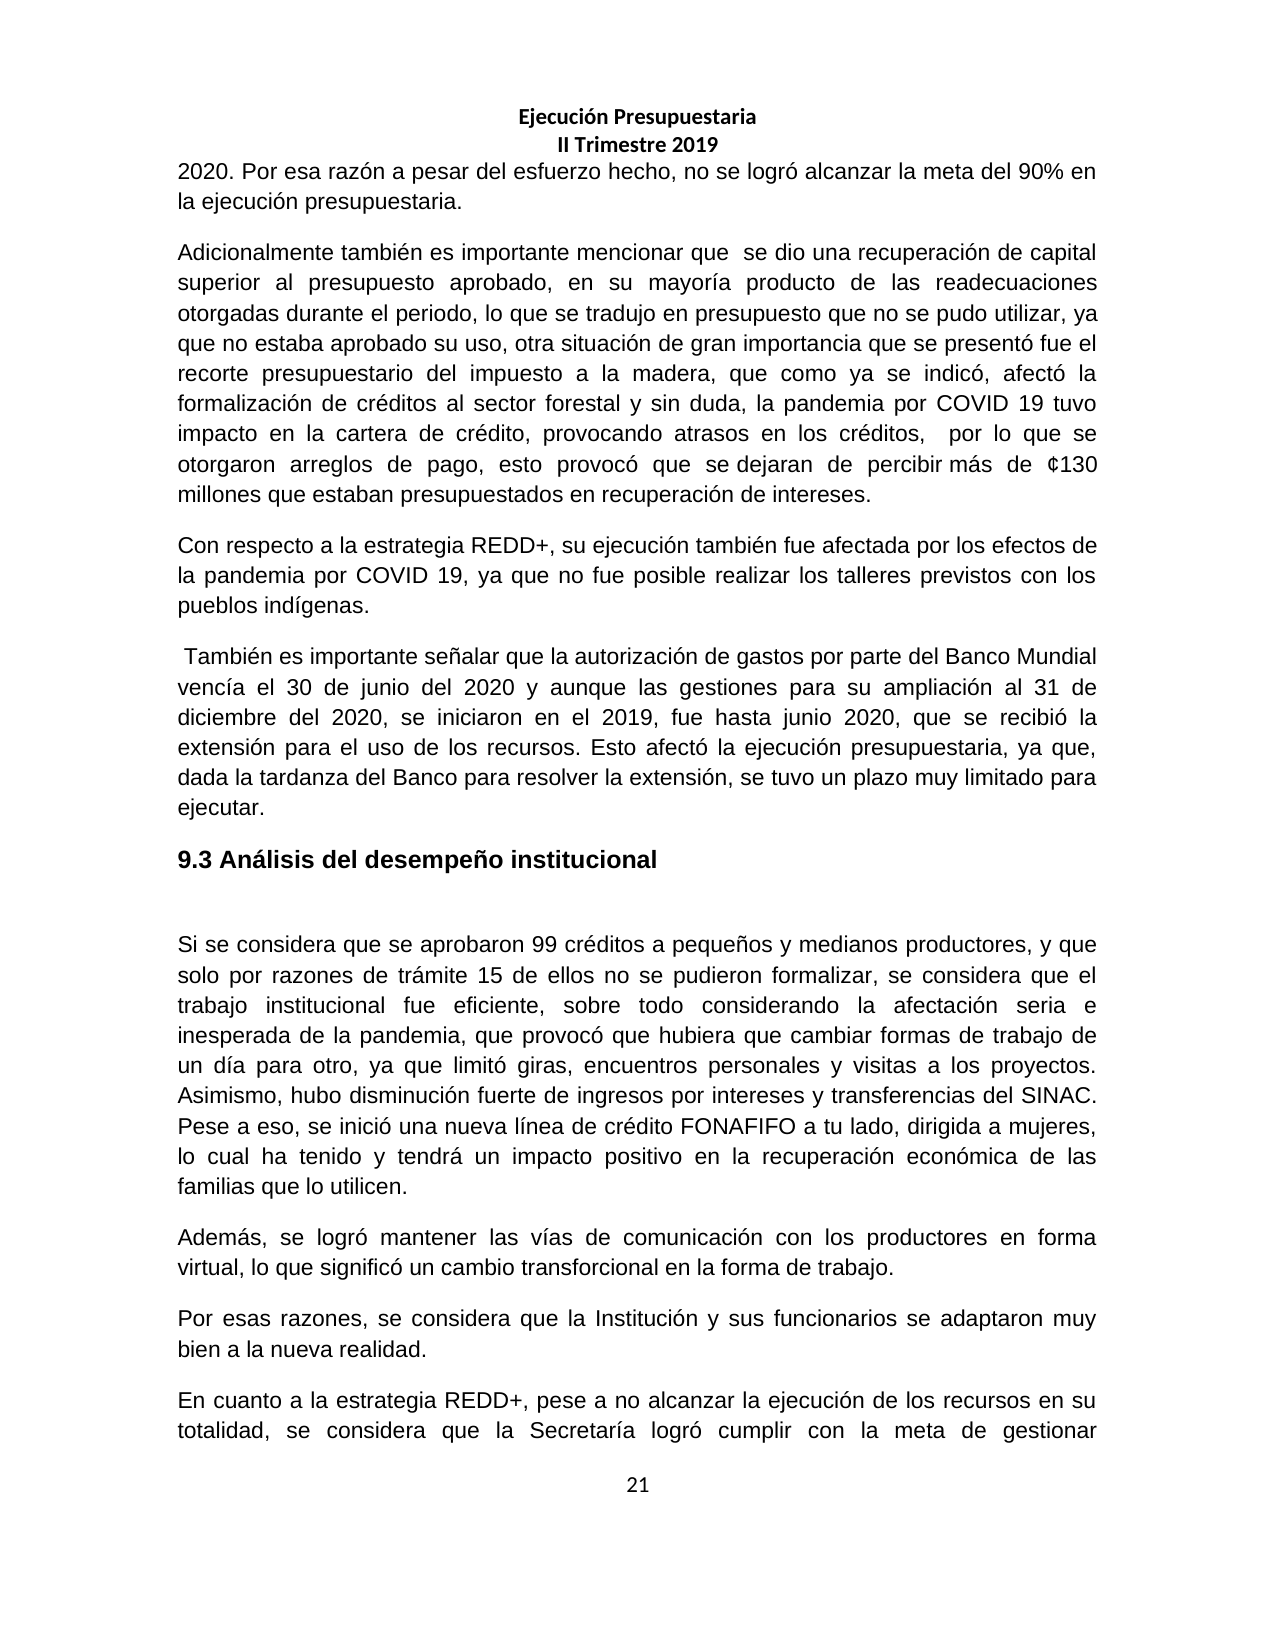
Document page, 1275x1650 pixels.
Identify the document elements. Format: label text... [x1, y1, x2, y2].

text Además, se logró mantener las vías de comunicación con los productores en forma virtual, lo que significó un cambio transforcional en la forma de trabajo. [177, 1224, 1098, 1281]
text Con respecto a la estrategia REDD+, su ejecución también fue afectada por los efectos de la pandemia por COVID 19, ya que no fue posible realizar los talleres previstos con los pueblos indígenas. [177, 532, 1098, 618]
text Por esas razones, se considera que la Institución y sus funcionarios se adaptaron muy bien a la nueva realidad. [177, 1305, 1098, 1362]
text Adicionalmente también es importante mencionar que se dio una recuperación de capital superior al presupuesto aprobado, en su mayoría producto de las readecuaciones otorgadas durante el periodo, lo que se tradujo en presupuesto que no se pudo utilizar, ya que no estaba aprobado su uso, otra situación de gran importancia que se presentó fue el recorte presupuestario del impuesto a la madera, que como ya se indicó, afectó la formalización de créditos al sector forestal y sin duda, la pandemia por COVID 19 tuvo impacto en la cartera de crédito, provocando atrasos en los créditos, por lo que se otorgaron arreglos de pago, esto provocó que se dejaran de percibir más de ¢130 millones que estaban presupuestados en recuperación de intereses. [177, 239, 1098, 507]
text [177, 158, 1098, 214]
text También es importante señalar que la autorización de gastos por parte del Banco Mundial vencía el 30 de junio del 2020 y aunque las gestiones para su ampliación al 31 de diciembre del 2020, se iniciaron en el 2019, fue hasta junio 2020, que se recibió la extensión para el uso de los recursos. Esto afectó la ejecución presupuestaria, ya que, dada la tardanza del Banco para resolver la extensión, se tuvo un plazo muy limitado para ejecutar. [177, 643, 1098, 821]
subtitle 9.3 Análisis del desempeño institucional [177, 845, 1098, 874]
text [177, 1387, 1098, 1443]
text Si se considera que se aprobaron 99 créditos a pequeños y medianos productores, y que solo por razones de trámite 15 de ellos no se pudieron formalizar, se considera que el trabajo institucional fue eficiente, sobre todo considerando la afectación seria e inesperada de la pandemia, que provocó que hubiera que cambiar formas de trabajo de un día para otro, ya que limitó giras, encuentros personales y visitas a los proyectos. Asimismo, hubo disminución fuerte de ingresos por intereses y transferencias del SINAC. Pese a eso, se inició una nueva línea de crédito FONAFIFO a tu lado, dirigida a mujeres, lo cual ha tenido y tendrá un impacto positivo en la recuperación económica de las familias que lo utilicen. [177, 931, 1098, 1199]
